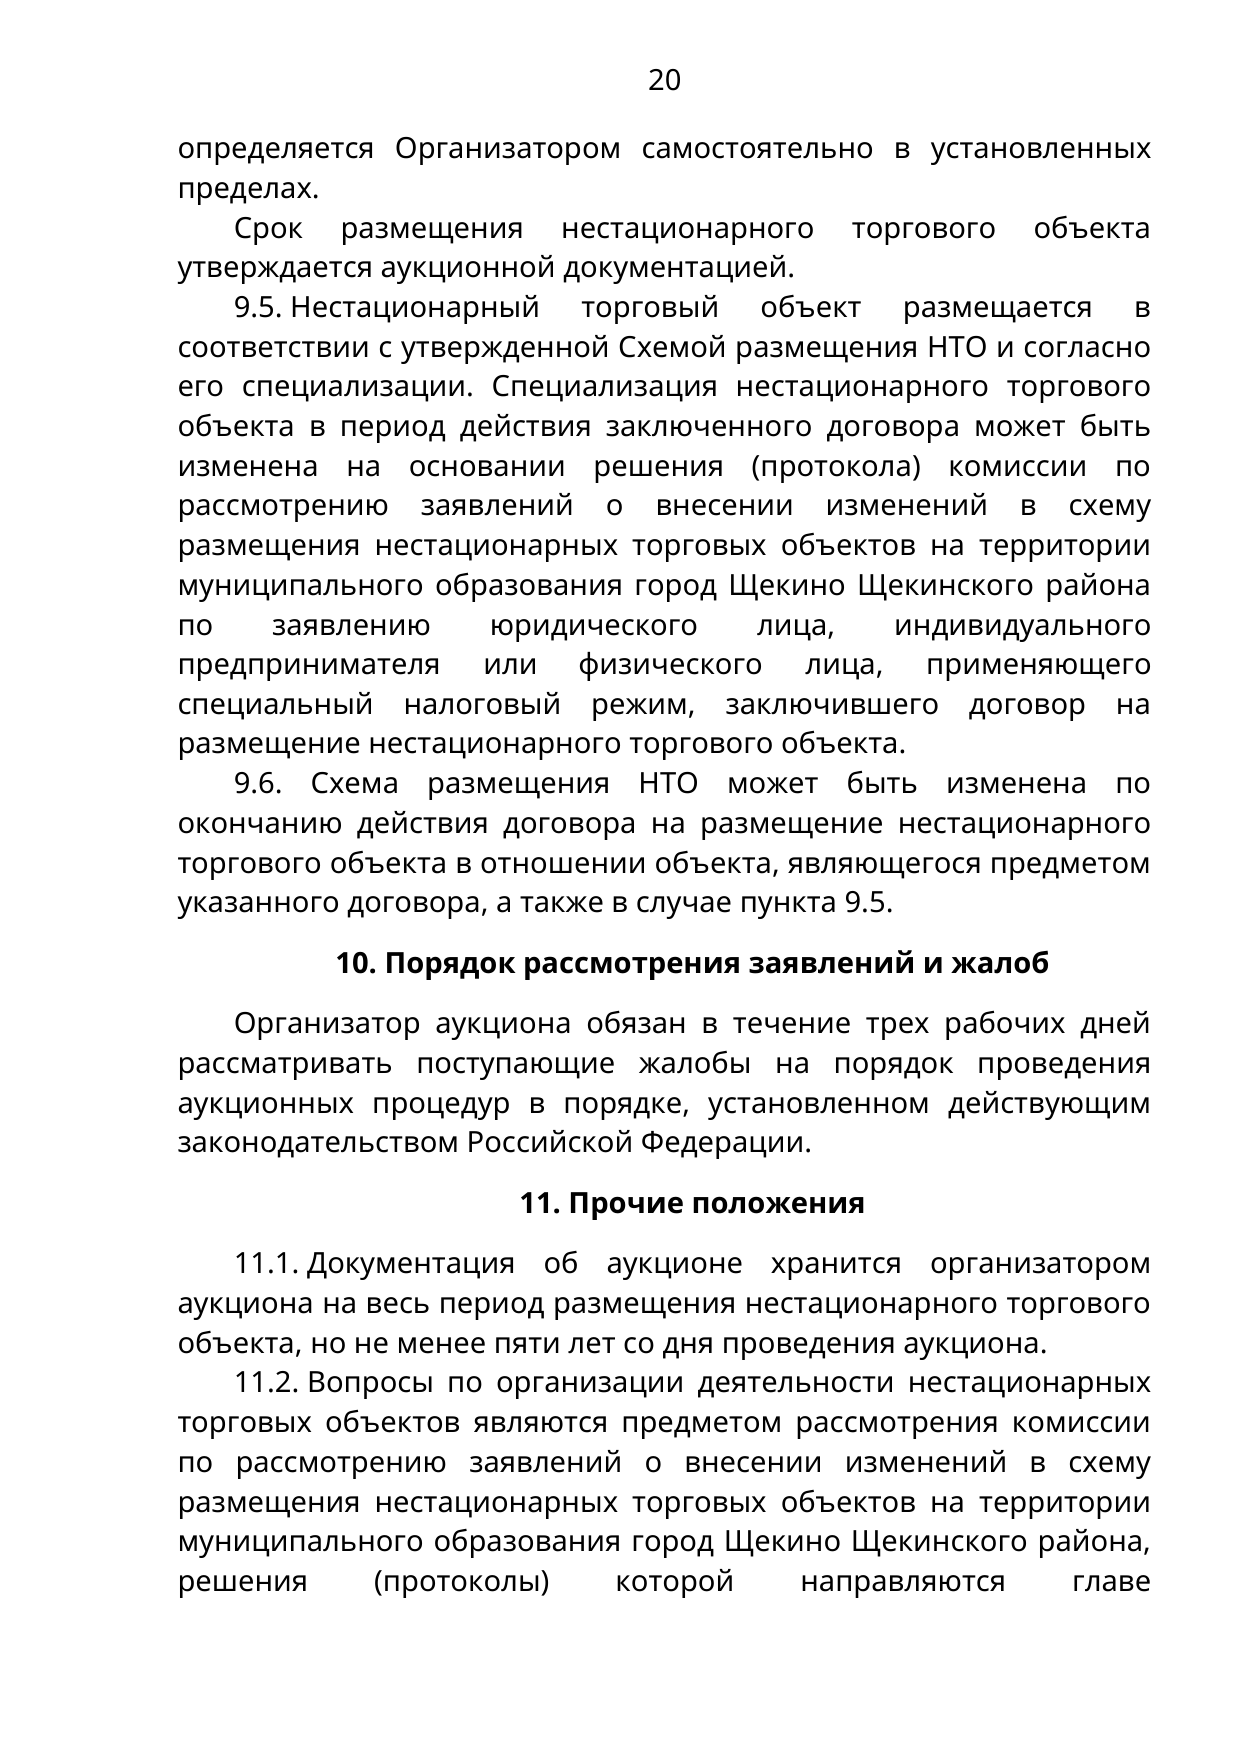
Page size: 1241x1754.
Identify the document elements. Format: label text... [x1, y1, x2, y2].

text 11. Прочие положения [177, 1182, 1152, 1222]
text 9.5. Нестационарный торговый объект размещается в соответствии с утвержденной Схемой размещения НТО и согласно его специализации. Специализация нестационарного торгового объекта в период действия заключенного договора может быть изменена на основании решения (протокола) комиссии по рассмотрению заявлений о внесении изменений в схему размещения нестационарных торговых объектов на территории муниципального образования город Щекино Щекинского района по заявлению юридического лица, индивидуального предпринимателя или физического лица, применяющего специальный налоговый режим, заключившего договор на размещение нестационарного торгового объекта. [177, 286, 1152, 762]
text Организатор аукциона обязан в течение трех рабочих дней рассматривать поступающие жалобы на порядок проведения аукционных процедур в порядке, установленном действующим законодательством Российской Федерации. [177, 1003, 1152, 1161]
text 10. Порядок рассмотрения заявлений и жалоб [177, 942, 1152, 982]
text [177, 1362, 1152, 1600]
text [177, 127, 1152, 207]
text 11.1. Документация об аукционе хранится организатором аукциона на весь период размещения нестационарного торгового объекта, но не менее пяти лет со дня проведения аукциона. [177, 1243, 1152, 1362]
text 9.6. Схема размещения НТО может быть изменена по окончанию действия договора на размещение нестационарного торгового объекта в отношении объекта, являющегося предметом указанного договора, а также в случае пункта 9.5. [177, 762, 1152, 921]
text Срок размещения нестационарного торгового объекта утверждается аукционной документацией. [177, 207, 1152, 286]
